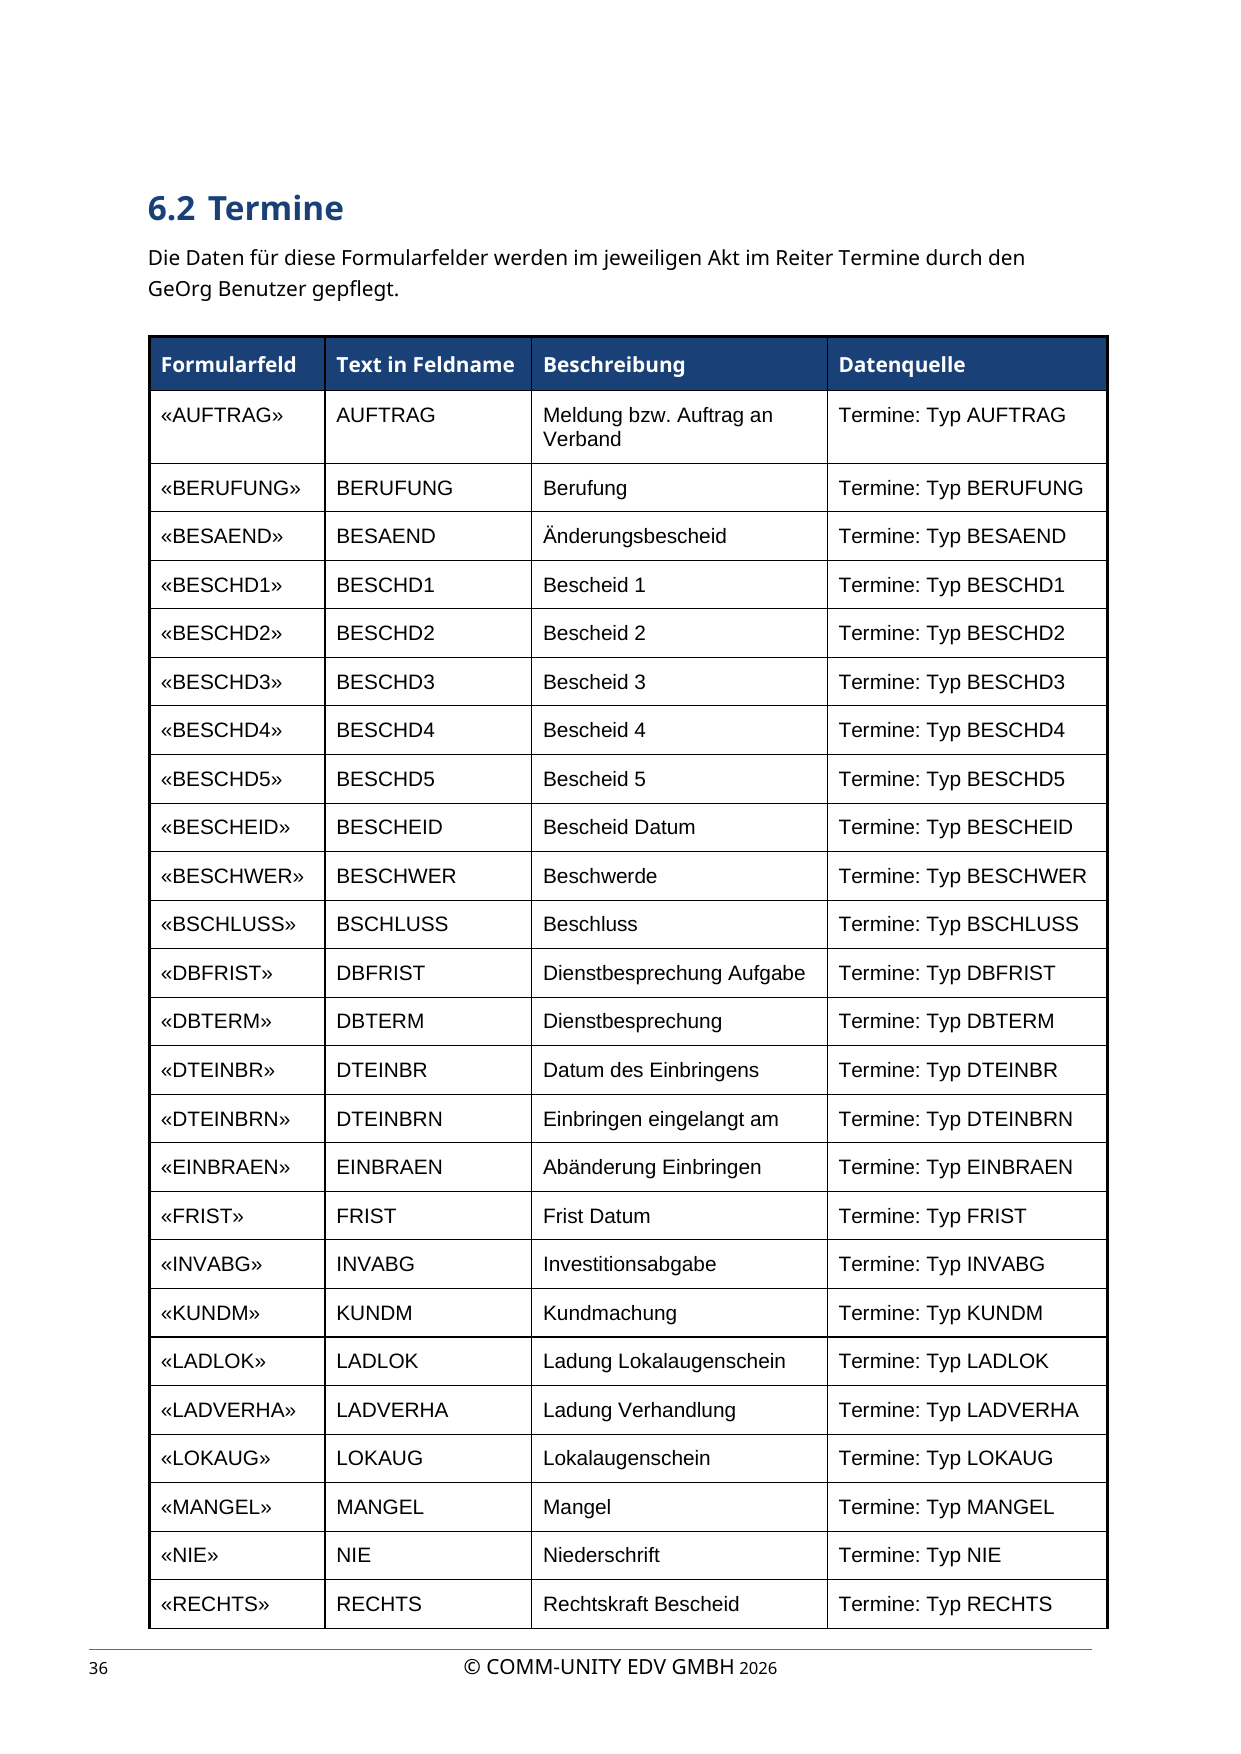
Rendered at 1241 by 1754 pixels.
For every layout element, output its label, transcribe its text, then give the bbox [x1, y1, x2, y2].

table_cell BERUFUNG [326, 464, 531, 511]
table_cell Termine: Typ EINBRAEN [828, 1143, 1106, 1191]
table_cell Termine: Typ DBFRIST [828, 949, 1106, 997]
table_cell Termine: Typ LADLOK [828, 1338, 1106, 1385]
table_cell Termine: Typ LADVERHA [828, 1386, 1106, 1433]
table_cell Berufung [532, 464, 827, 511]
table_cell Termine: Typ BESCHD5 [828, 755, 1106, 802]
table_cell «LADVERHA» [151, 1386, 324, 1433]
table_cell Termine: Typ BSCHLUSS [828, 901, 1106, 948]
table_cell Bescheid Datum [532, 804, 827, 851]
table_cell BESCHD1 [326, 561, 531, 608]
table_cell Bescheid 5 [532, 755, 827, 802]
table_cell Datum des Einbringens [532, 1046, 827, 1094]
table_cell «KUNDM» [151, 1289, 324, 1336]
table_cell Beschluss [532, 901, 827, 948]
table_cell Dienstbesprechung [532, 998, 827, 1045]
table_header Text in Feldname [326, 338, 531, 390]
table_cell Termine: Typ LOKAUG [828, 1435, 1106, 1482]
table_cell Bescheid 1 [532, 561, 827, 608]
table_cell Termine: Typ RECHTS [828, 1580, 1106, 1628]
table_cell Mangel [532, 1483, 827, 1531]
table_cell Termine: Typ BESCHD4 [828, 706, 1106, 754]
table_cell «BESCHD1» [151, 561, 324, 608]
table_cell BESAEND [326, 512, 531, 560]
table_cell «LADLOK» [151, 1338, 324, 1385]
table_cell Termine: Typ BESCHEID [828, 804, 1106, 851]
table_cell «BESCHD3» [151, 658, 324, 705]
table_cell BESCHD4 [326, 706, 531, 754]
subtitle Termine [148, 185, 1092, 231]
table_cell Termine: Typ FRIST [828, 1192, 1106, 1239]
table_cell BESCHD2 [326, 609, 531, 657]
table_cell Termine: Typ BESCHD3 [828, 658, 1106, 705]
text Die Daten für diese Formularfelder werden im jeweiligen Akt im Reiter Termine durch den GeOrg Benutzer gepflegt. [148, 243, 1092, 302]
table_cell BESCHEID [326, 804, 531, 851]
table_cell «BSCHLUSS» [151, 901, 324, 948]
table_cell «LOKAUG» [151, 1435, 324, 1482]
table_cell Kundmachung [532, 1289, 827, 1336]
table_header Datenquelle [828, 338, 1106, 390]
table_cell Änderungsbescheid [532, 512, 827, 560]
table_cell Termine: Typ BESAEND [828, 512, 1106, 560]
table_cell «INVABG» [151, 1240, 324, 1288]
table_cell «DBTERM» [151, 998, 324, 1045]
table_cell Abänderung Einbringen [532, 1143, 827, 1191]
table_cell NIE [326, 1532, 531, 1579]
table_cell BESCHWER [326, 852, 531, 899]
table_cell Termine: Typ NIE [828, 1532, 1106, 1579]
table_cell KUNDM [326, 1289, 531, 1336]
table_cell «DTEINBR» [151, 1046, 324, 1094]
table_cell Termine: Typ BESCHWER [828, 852, 1106, 899]
table_cell Dienstbesprechung Aufgabe [532, 949, 827, 997]
table_cell DBTERM [326, 998, 531, 1045]
table_cell AUFTRAG [326, 391, 531, 463]
table_cell Einbringen eingelangt am [532, 1095, 827, 1142]
table_cell INVABG [326, 1240, 531, 1288]
table_cell Rechtskraft Bescheid [532, 1580, 827, 1628]
table_header Formularfeld [151, 338, 324, 390]
table_cell «BESCHD4» [151, 706, 324, 754]
table_cell Termine: Typ INVABG [828, 1240, 1106, 1288]
table_cell «BESCHEID» [151, 804, 324, 851]
table_cell Termine: Typ KUNDM [828, 1289, 1106, 1336]
table_cell Ladung Verhandlung [532, 1386, 827, 1433]
table_cell «DTEINBRN» [151, 1095, 324, 1142]
table_cell LOKAUG [326, 1435, 531, 1482]
table_cell LADVERHA [326, 1386, 531, 1433]
table_cell LADLOK [326, 1338, 531, 1385]
table_cell EINBRAEN [326, 1143, 531, 1191]
table_cell «BESCHWER» [151, 852, 324, 899]
table_cell Investitionsabgabe [532, 1240, 827, 1288]
table_cell Termine: Typ AUFTRAG [828, 391, 1106, 463]
table_cell DBFRIST [326, 949, 531, 997]
table_cell Meldung bzw. Auftrag an Verband [532, 391, 827, 463]
table_cell Lokalaugenschein [532, 1435, 827, 1482]
table_cell Termine: Typ BESCHD2 [828, 609, 1106, 657]
table_cell BESCHD5 [326, 755, 531, 802]
table_cell BSCHLUSS [326, 901, 531, 948]
table_cell «BESCHD2» [151, 609, 324, 657]
table_cell Ladung Lokalaugenschein [532, 1338, 827, 1385]
table_cell «RECHTS» [151, 1580, 324, 1628]
table_cell Niederschrift [532, 1532, 827, 1579]
table_cell «MANGEL» [151, 1483, 324, 1531]
table_cell «EINBRAEN» [151, 1143, 324, 1191]
table_cell Termine: Typ BERUFUNG [828, 464, 1106, 511]
table_cell FRIST [326, 1192, 531, 1239]
table_cell MANGEL [326, 1483, 531, 1531]
table_cell Termine: Typ BESCHD1 [828, 561, 1106, 608]
table_cell «DBFRIST» [151, 949, 324, 997]
table_cell «BESCHD5» [151, 755, 324, 802]
table_cell DTEINBR [326, 1046, 531, 1094]
table_cell Bescheid 3 [532, 658, 827, 705]
table_cell Termine: Typ MANGEL [828, 1483, 1106, 1531]
table_header Beschreibung [532, 338, 827, 390]
table_cell RECHTS [326, 1580, 531, 1628]
table_cell BESCHD3 [326, 658, 531, 705]
table_cell Termine: Typ DBTERM [828, 998, 1106, 1045]
table_cell «NIE» [151, 1532, 324, 1579]
table_cell Frist Datum [532, 1192, 827, 1239]
table_cell Bescheid 4 [532, 706, 827, 754]
table_cell «BESAEND» [151, 512, 324, 560]
table_cell «AUFTRAG» [151, 391, 324, 463]
table_cell Bescheid 2 [532, 609, 827, 657]
table_cell «FRIST» [151, 1192, 324, 1239]
table_cell Termine: Typ DTEINBRN [828, 1095, 1106, 1142]
table_cell «BERUFUNG» [151, 464, 324, 511]
table_cell Termine: Typ DTEINBR [828, 1046, 1106, 1094]
table_cell DTEINBRN [326, 1095, 531, 1142]
table_cell Beschwerde [532, 852, 827, 899]
